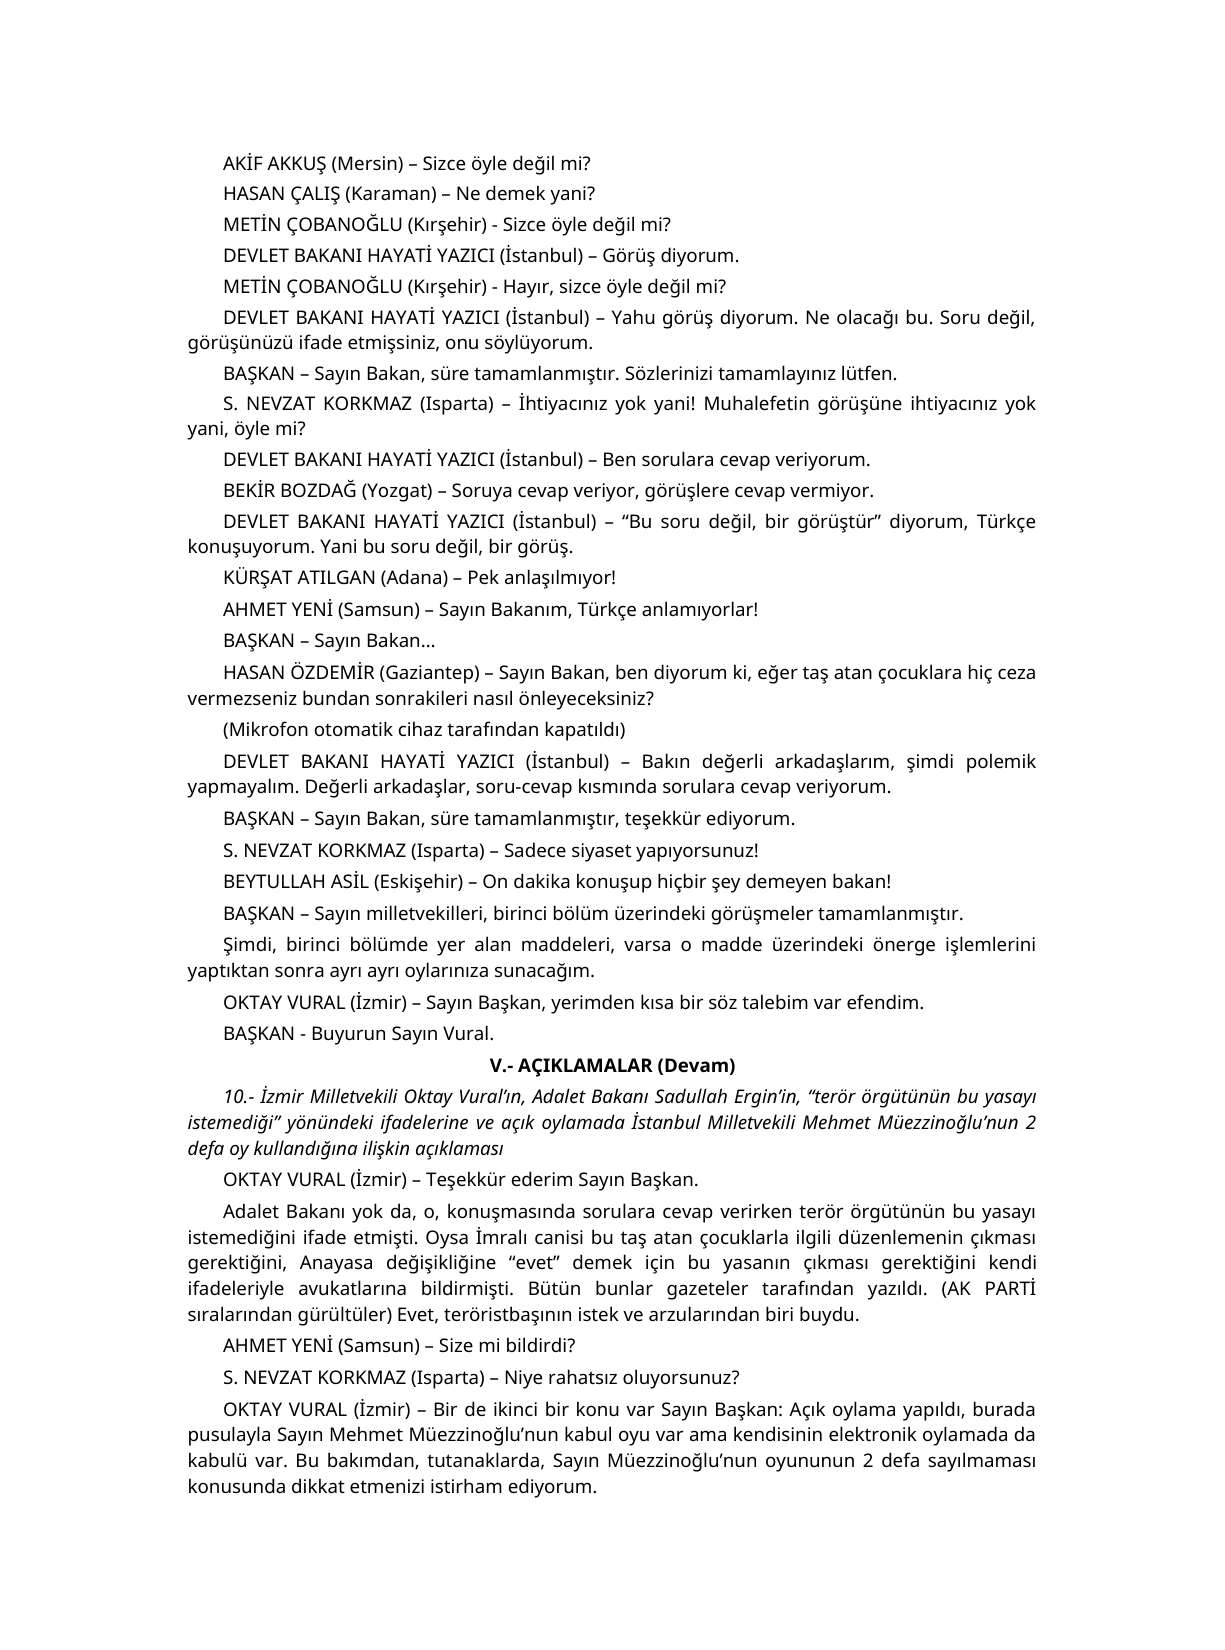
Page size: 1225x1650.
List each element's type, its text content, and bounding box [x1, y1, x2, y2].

text (Mikrofon otomatik cihaz tarafından kapatıldı) [187, 716, 1037, 742]
text BEYTULLAH ASİL (Eskişehir) – On dakika konuşup hiçbir şey demeyen bakan! [187, 868, 1037, 894]
text BAŞKAN – Sayın milletvekilleri, birinci bölüm üzerindeki görüşmeler tamamlanmıştır. [187, 900, 1037, 925]
text METİN ÇOBANOĞLU (Kırşehir) - Sizce öyle değil mi? [187, 212, 1037, 237]
text AHMET YENİ (Samsun) – Size mi bildirdi? [187, 1332, 1037, 1358]
text OKTAY VURAL (İzmir) – Sayın Başkan, yerimden kısa bir söz talebim var efendim. [187, 988, 1037, 1014]
text V.- AÇIKLAMALAR (Devam) [187, 1052, 1037, 1077]
text HASAN ÇALIŞ (Karaman) – Ne demek yani? [187, 181, 1037, 206]
text AHMET YENİ (Samsun) – Sayın Bakanım, Türkçe anlamıyorlar! [187, 596, 1037, 621]
text AKİF AKKUŞ (Mersin) – Sizce öyle değil mi? [187, 150, 1037, 175]
text BAŞKAN – Sayın Bakan… [187, 627, 1037, 653]
text METİN ÇOBANOĞLU (Kırşehir) - Hayır, sizce öyle değil mi? [187, 273, 1037, 298]
text DEVLET BAKANI HAYATİ YAZICI (İstanbul) – Görüş diyorum. [187, 242, 1037, 267]
text BAŞKAN – Sayın Bakan, süre tamamlanmıştır. Sözlerinizi tamamlayınız lütfen. [187, 360, 1037, 385]
text OKTAY VURAL (İzmir) – Bir de ikinci bir konu var Sayın Başkan: Açık oylama yapıldı, burada pusulayla Sayın Mehmet Müezzinoğlu’nun kabul oyu var ama kendisinin elektronik oylamada da kabulü var. Bu bakımdan, tutanaklarda, Sayın Müezzinoğlu’nun oyununun 2 defa sayılmaması konusunda dikkat etmenizi istirham ediyorum. [187, 1395, 1037, 1498]
text BAŞKAN – Sayın Bakan, süre tamamlanmıştır, teşekkür ediyorum. [187, 805, 1037, 831]
text S. NEVZAT KORKMAZ (Isparta) – İhtiyacınız yok yani! Muhalefetin görüşüne ihtiyacınız yok yani, öyle mi? [187, 391, 1037, 441]
text 10.- İzmir Milletvekili Oktay Vural’ın, Adalet Bakanı Sadullah Ergin’in, “terör örgütünün bu yasayı istemediği” yönündeki ifadelerine ve açık oylamada İstanbul Milletvekili Mehmet Müezzinoğlu’nun 2 defa oy kullandığına ilişkin açıklaması [187, 1083, 1037, 1160]
text OKTAY VURAL (İzmir) – Teşekkür ederim Sayın Başkan. [187, 1166, 1037, 1192]
text DEVLET BAKANI HAYATİ YAZICI (İstanbul) – Yahu görüş diyorum. Ne olacağı bu. Soru değil, görüşünüzü ifade etmişsiniz, onu söylüyorum. [187, 304, 1037, 354]
text DEVLET BAKANI HAYATİ YAZICI (İstanbul) – Ben sorulara cevap veriyorum. [187, 447, 1037, 472]
text DEVLET BAKANI HAYATİ YAZICI (İstanbul) – Bakın değerli arkadaşlarım, şimdi polemik yapmayalım. Değerli arkadaşlar, soru-cevap kısmında sorulara cevap veriyorum. [187, 748, 1037, 799]
text KÜRŞAT ATILGAN (Adana) – Pek anlaşılmıyor! [187, 564, 1037, 590]
text BEKİR BOZDAĞ (Yozgat) – Soruya cevap veriyor, görüşlere cevap vermiyor. [187, 477, 1037, 502]
text Adalet Bakanı yok da, o, konuşmasında sorulara cevap verirken terör örgütünün bu yasayı istemediğini ifade etmişti. Oysa İmralı canisi bu taş atan çocuklarla ilgili düzenlemenin çıkması gerektiğini, Anayasa değişikliğine “evet” demek için bu yasanın çıkması gerektiğini kendi ifadeleriyle avukatlarına bildirmişti. Bütün bunlar gazeteler tarafından yazıldı. (AK PARTİ sıralarından gürültüler) Evet, teröristbaşının istek ve arzularından biri buydu. [187, 1198, 1037, 1326]
text DEVLET BAKANI HAYATİ YAZICI (İstanbul) – “Bu soru değil, bir görüştür” diyorum, Türkçe konuşuyorum. Yani bu soru değil, bir görüş. [187, 508, 1037, 558]
text Şimdi, birinci bölümde yer alan maddeleri, varsa o madde üzerindeki önerge işlemlerini yaptıktan sonra ayrı ayrı oylarınıza sunacağım. [187, 931, 1037, 983]
text HASAN ÖZDEMİR (Gaziantep) – Sayın Bakan, ben diyorum ki, eğer taş atan çocuklara hiç ceza vermezseniz bundan sonrakileri nasıl önleyeceksiniz? [187, 659, 1037, 710]
text BAŞKAN - Buyurun Sayın Vural. [187, 1020, 1037, 1046]
text S. NEVZAT KORKMAZ (Isparta) – Niye rahatsız oluyorsunuz? [187, 1364, 1037, 1389]
text S. NEVZAT KORKMAZ (Isparta) – Sadece siyaset yapıyorsunuz! [187, 837, 1037, 862]
